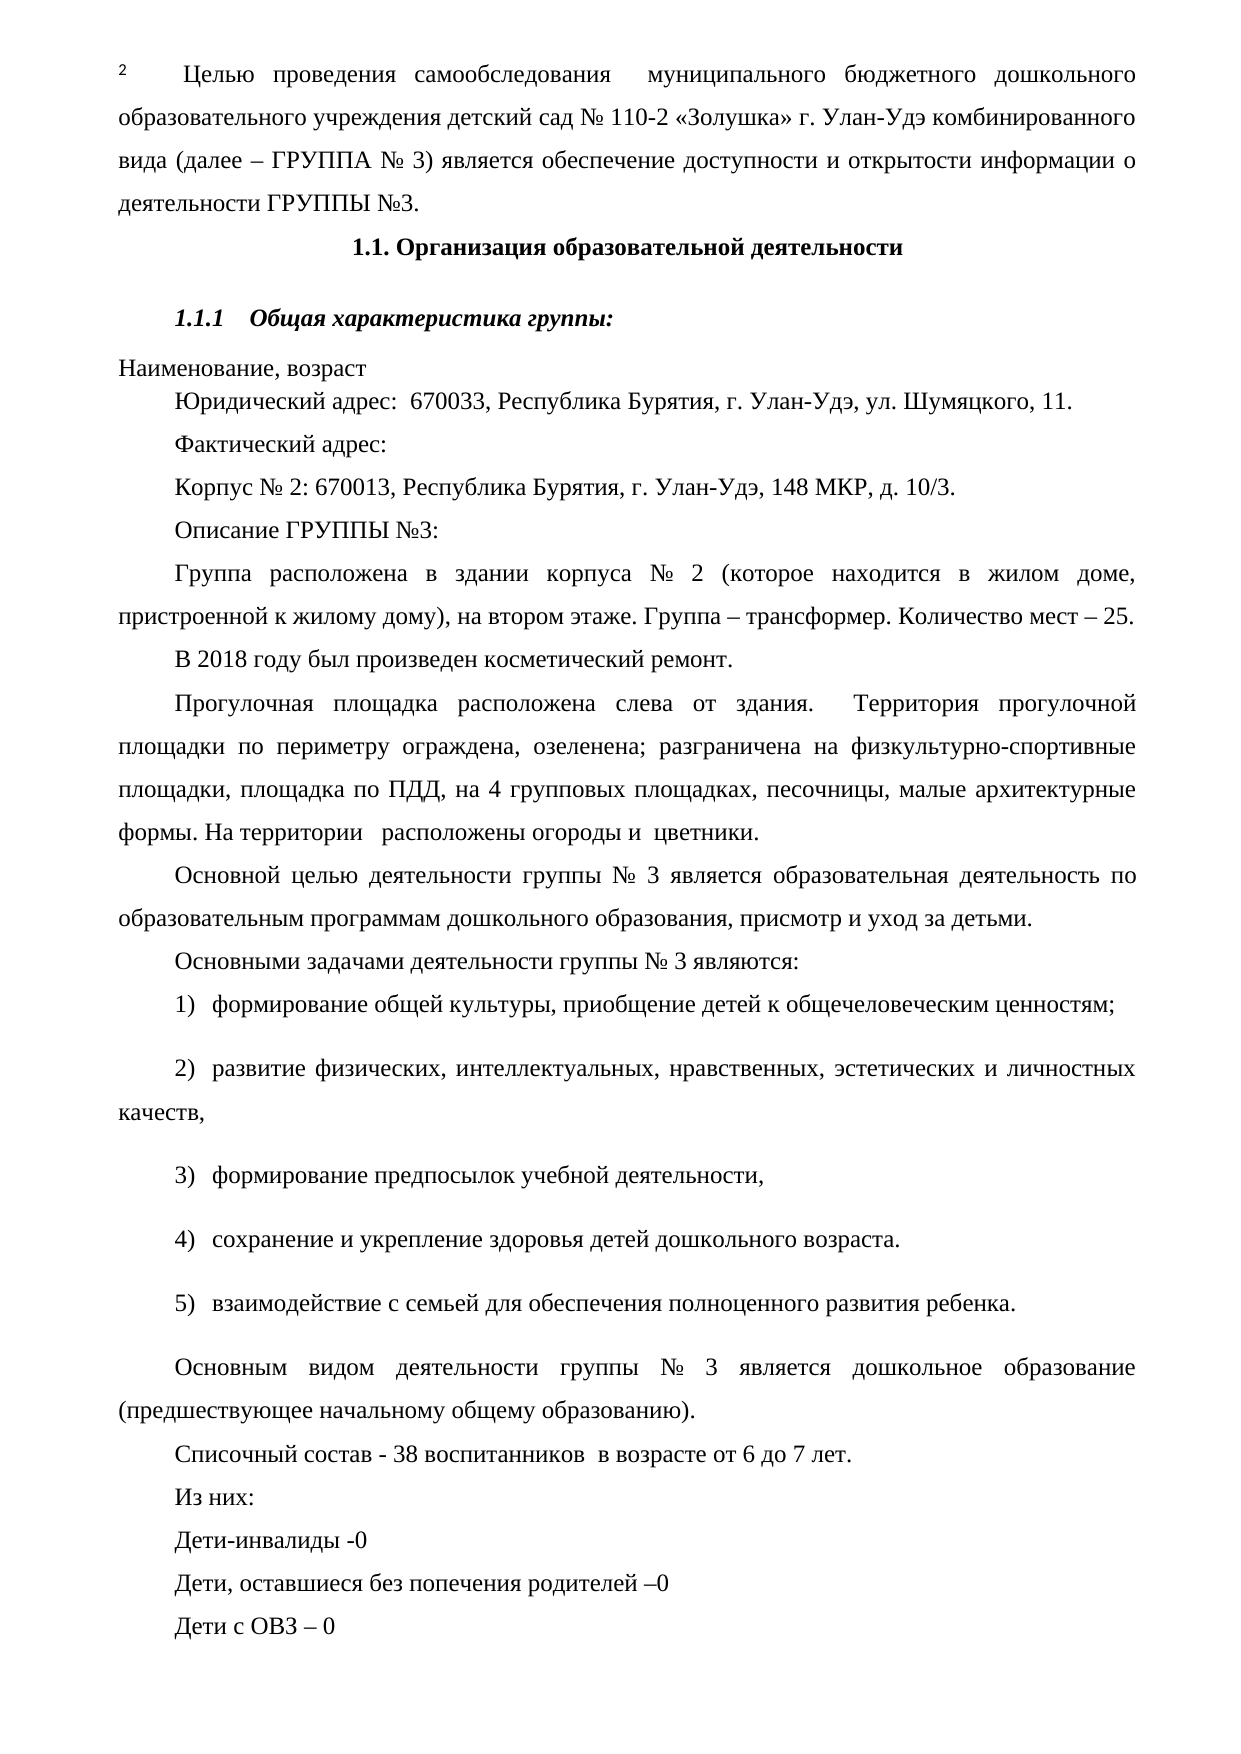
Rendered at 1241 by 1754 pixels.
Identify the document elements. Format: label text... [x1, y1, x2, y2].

text Наименование, возраст [118, 353, 1137, 382]
text Корпус № 2: 670013, Республика Бурятия, г. Улан-Удэ, 148 МКР, д. 10/3. [118, 472, 1137, 501]
list формирование общей культуры, приобщение детей к общечеловеческим ценностям; [118, 989, 1137, 1018]
text Основной целью деятельности группы № 3 является образовательная деятельность по образовательным программам дошкольного образования, присмотр и уход за детьми. [118, 860, 1137, 932]
text В 2018 году был произведен косметический ремонт. [118, 644, 1137, 673]
text Основным видом деятельности группы № 3 является дошкольное образование (предшествующее начальному общему образованию). [118, 1352, 1137, 1424]
list сохранение и укрепление здоровья детей дошкольного возраста. [118, 1224, 1137, 1253]
text Основными задачами деятельности группы № 3 являются: [118, 946, 1137, 975]
text Дети с ОВЗ – 0 [118, 1611, 1137, 1640]
text Юридический адрес: 670033, Республика Бурятия, г. Улан-Удэ, ул. Шумяцкого, 11. [118, 386, 1137, 414]
text Списочный состав - 38 воспитанников в возрасте от 6 до 7 лет. [118, 1439, 1137, 1467]
list формирование предпосылок учебной деятельности, [118, 1161, 1137, 1189]
text Описание ГРУППЫ №3: [118, 515, 1137, 544]
subtitle Общая характеристика группы: [174, 303, 1137, 332]
text Группа расположена в здании корпуса № 2 (которое находится в жилом доме, пристроенной к жилому дому), на втором этаже. Группа – трансформер. Количество мест – 25. [118, 558, 1137, 630]
text Фактический адрес: [118, 429, 1137, 458]
subtitle 1.1. Организация образовательной деятельности [118, 232, 1137, 260]
text Из них: [118, 1482, 1137, 1511]
text Дети, оставшиеся без попечения родителей –0 [118, 1568, 1137, 1597]
text Целью проведения самообследования муниципального бюджетного дошкольного образовательного учреждения детский сад № 110-2 «Золушка» г. Улан-Удэ комбинированного вида (далее – ГРУППА № 3) является обеспечение доступности и открытости информации о деятельности ГРУППЫ №3. [118, 59, 1137, 217]
list развитие физических, интеллектуальных, нравственных, эстетических и личностных качеств, [118, 1053, 1137, 1125]
text Прогулочная площадка расположена слева от здания. Территория прогулочной площадки по периметру ограждена, озеленена; разграничена на физкультурно-спортивные площадки, площадка по ПДД, на 4 групповых площадках, песочницы, малые архитектурные формы. На территории расположены огороды и цветники. [118, 688, 1137, 846]
text Дети-инвалиды -0 [118, 1525, 1137, 1554]
list взаимодействие с семьей для обеспечения полноценного развития ребенка. [118, 1288, 1137, 1317]
